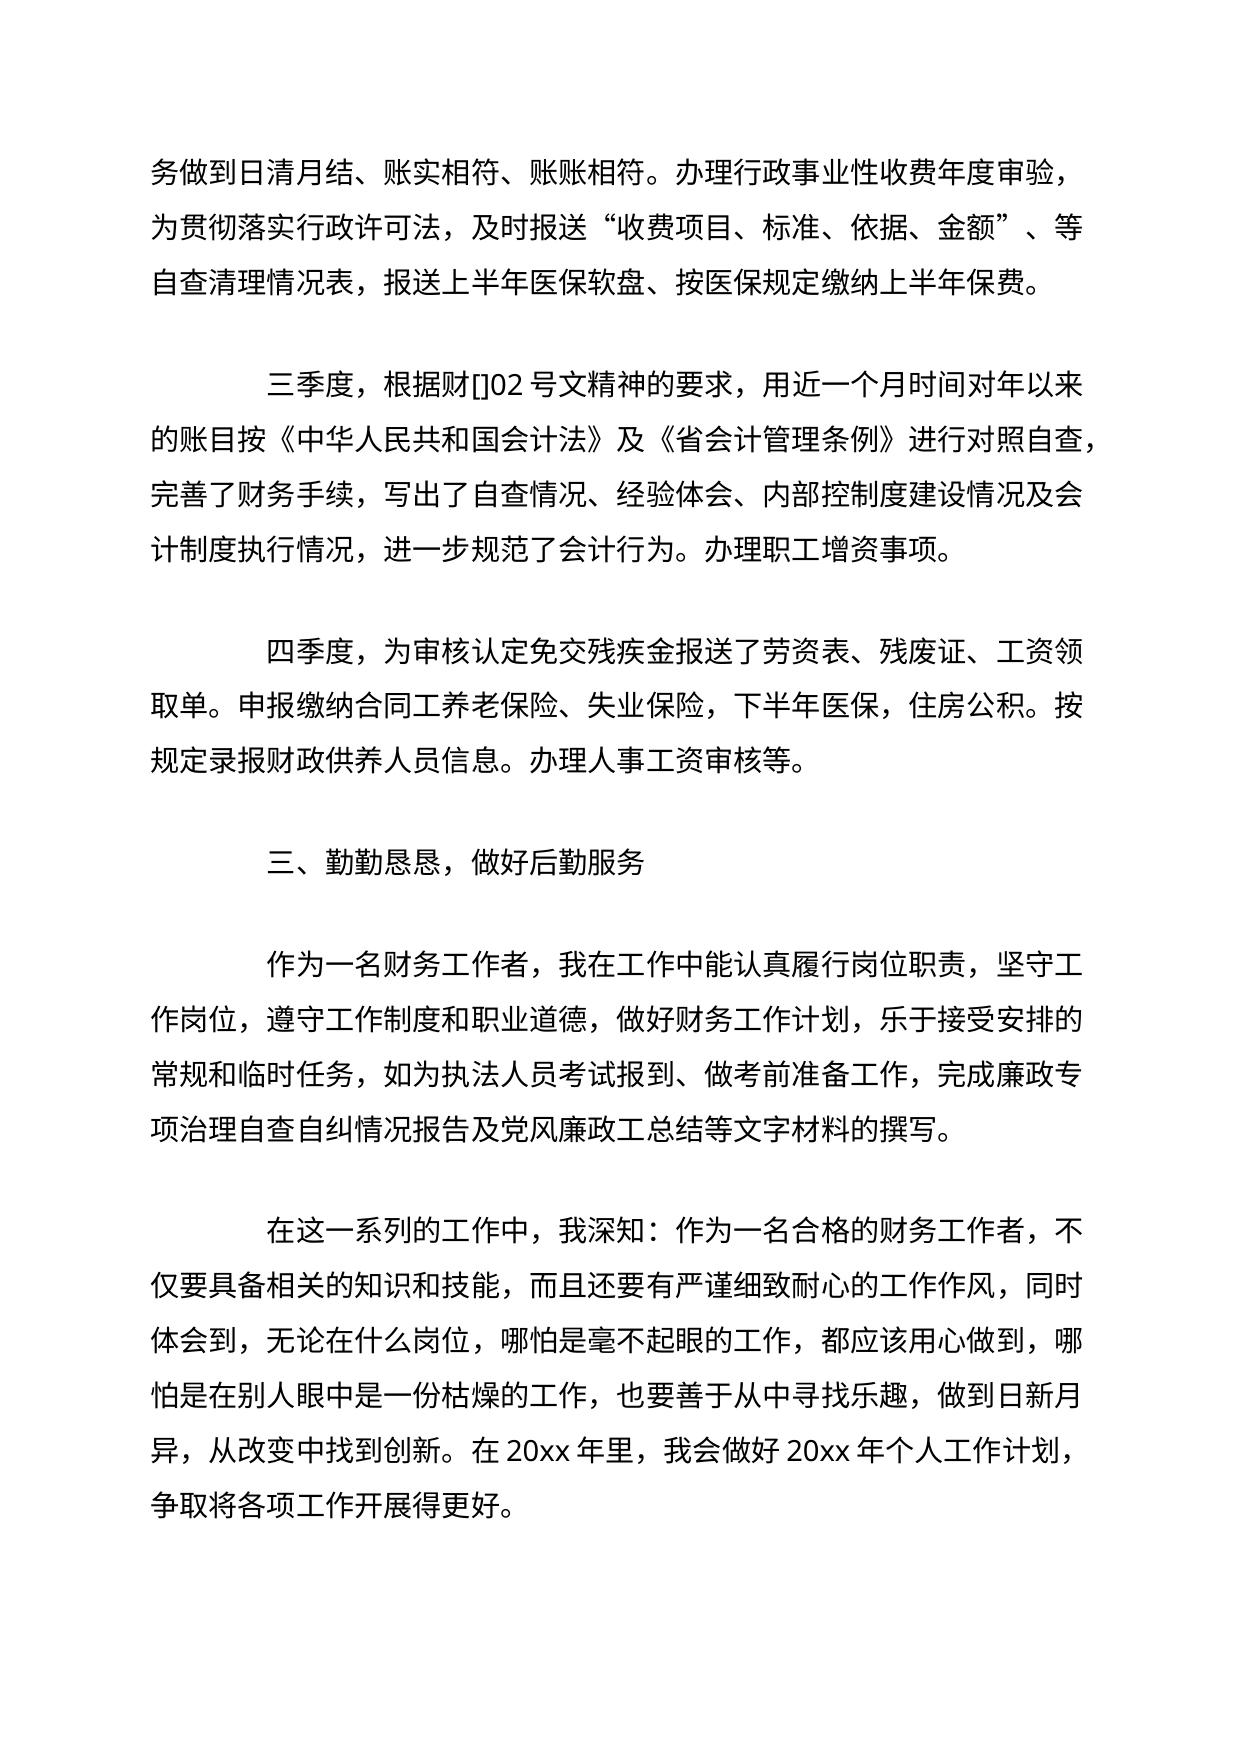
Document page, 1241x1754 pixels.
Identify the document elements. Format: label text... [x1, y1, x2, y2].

text 三季度，根据财[]02号文精神的要求，用近一个月时间对年以来的账目按《中华人民共和国会计法》及《省会计管理条例》进行对照自查，完善了财务手续，写出了自查情况、经验体会、内部控制度建设情况及会计制度执行情况，进一步规范了会计行为。办理职工增资事项。 [150, 362, 1090, 569]
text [150, 150, 1090, 302]
text 三、勤勤恳恳，做好后勤服务 [150, 840, 1090, 882]
text 四季度，为审核认定免交残疾金报送了劳资表、残废证、工资领取单。申报缴纳合同工养老保险、失业保险，下半年医保，住房公积。按规定录报财政供养人员信息。办理人事工资审核等。 [150, 628, 1090, 780]
text 在这一系列的工作中，我深知：作为一名合格的财务工作者，不仅要具备相关的知识和技能，而且还要有严谨细致耐心的工作作风，同时体会到，无论在什么岗位，哪怕是毫不起眼的工作，都应该用心做到，哪怕是在别人眼中是一份枯燥的工作，也要善于从中寻找乐趣，做到日新月异，从改变中找到创新。在20xx年里，我会做好20xx年个人工作计划，争取将各项工作开展得更好。 [150, 1208, 1090, 1525]
text 作为一名财务工作者，我在工作中能认真履行岗位职责，坚守工作岗位，遵守工作制度和职业道德，做好财务工作计划，乐于接受安排的常规和临时任务，如为执法人员考试报到、做考前准备工作，完成廉政专项治理自查自纠情况报告及党风廉政工总结等文字材料的撰写。 [150, 941, 1090, 1148]
